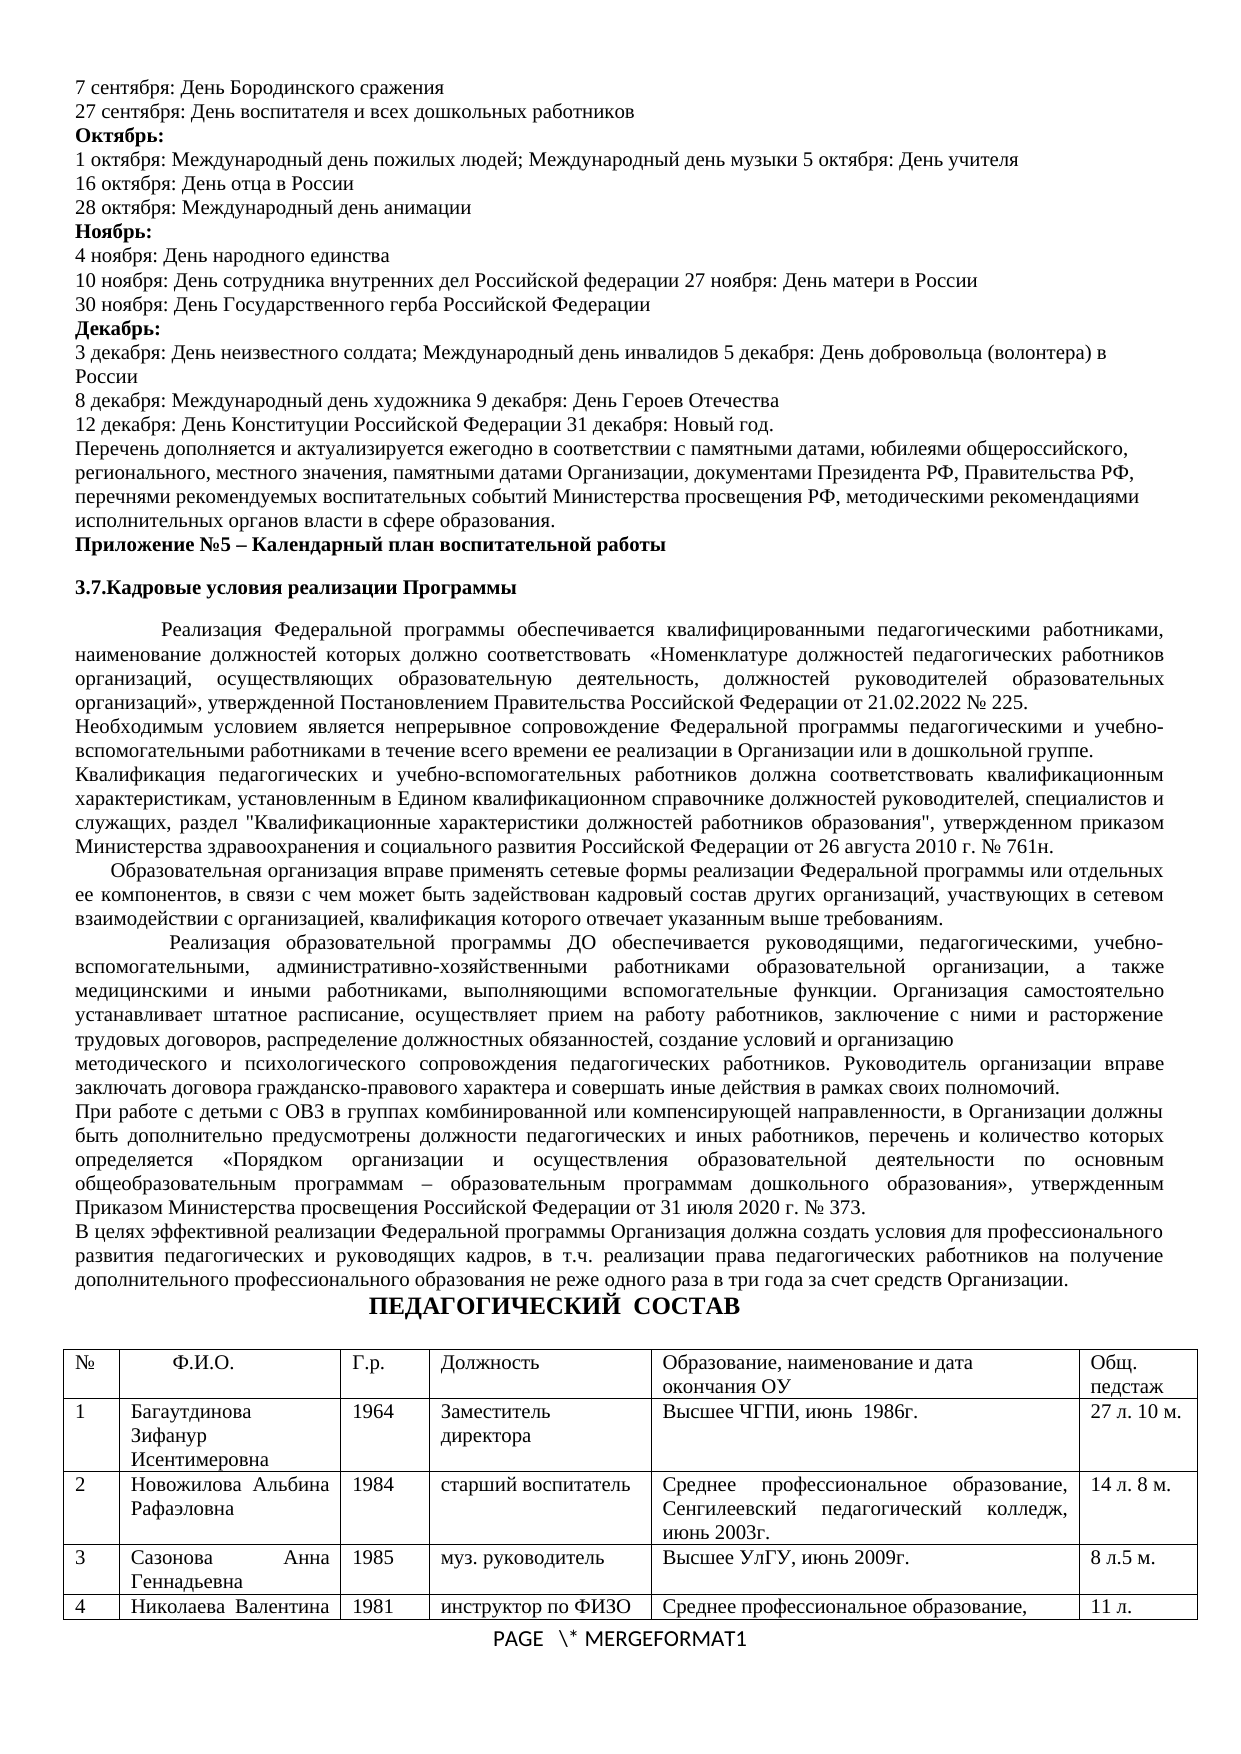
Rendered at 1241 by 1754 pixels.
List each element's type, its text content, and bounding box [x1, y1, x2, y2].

text 8 декабря: Международный день художника 9 декабря: День Героев Отечества [75, 388, 1165, 412]
text При работе с детьми с ОВЗ в группах комбинированной или компенсирующей направленности, в Организации должны быть дополнительно предусмотрены должности педагогических и иных работников, перечень и количество которых определяется «Порядком организации и осуществления образовательной деятельности по основным общеобразовательным программам – образовательным программам дошкольного образования», утвержденным Приказом Министерства просвещения Российской Федерации от 31 июля 2020 г. № 373. [75, 1099, 1165, 1219]
table_cell 1981 [341, 1595, 429, 1618]
table_cell старший воспитатель [430, 1472, 651, 1544]
text 12 декабря: День Конституции Российской Федерации 31 декабря: Новый год. [75, 412, 1165, 436]
text Реализация Федеральной программы обеспечивается квалифицированными педагогическими работниками, наименование должностей которых должно соответствовать «Номенклатуре должностей педагогических работников организаций, осуществляющих образовательную деятельность, должностей руководителей образовательных организаций», утвержденной Постановлением Правительства Российской Федерации от 21.02.2022 № 225. [75, 617, 1165, 714]
table_header Ф.И.О. [120, 1350, 340, 1398]
table_header Образование, наименование и дата окончания ОУ [652, 1350, 1079, 1398]
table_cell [652, 1595, 1079, 1618]
table_cell Новожилова Альбина Рафаэловна [120, 1472, 340, 1544]
table_cell Заместитель директора [430, 1399, 651, 1471]
text Приложение №5 – Календарный план воспитательной работы [75, 532, 1165, 556]
table_cell 1985 [341, 1545, 429, 1593]
text 4 ноября: День народного единства [75, 243, 1165, 267]
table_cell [120, 1595, 340, 1618]
text 16 октября: День отца в России [75, 171, 1165, 195]
table_cell инструктор по ФИЗО [430, 1595, 651, 1618]
table_cell 1984 [341, 1472, 429, 1544]
table_cell 1964 [341, 1399, 429, 1471]
text 3 декабря: День неизвестного солдата; Международный день инвалидов 5 декабря: День добровольца (волонтера) в России [75, 340, 1165, 388]
table_cell 27 л. 10 м. [1080, 1399, 1197, 1471]
text 27 сентября: День воспитателя и всех дошкольных работников [75, 99, 1165, 123]
text 10 ноября: День сотрудника внутренних дел Российской федерации 27 ноября: День матери в России [75, 267, 1165, 292]
table_header № [64, 1350, 119, 1398]
table_cell 11 л. [1080, 1595, 1197, 1618]
text 30 ноября: День Государственного герба Российской Федерации [75, 292, 1165, 316]
text Квалификация педагогических и учебно-вспомогательных работников должна соответствовать квалификационным характеристикам, установленным в Едином квалификационном справочнике должностей руководителей, специалистов и служащих, раздел "Квалификационные характеристики должностей работников образования", утвержденном приказом Министерства здравоохранения и социального развития Российской Федерации от 26 августа 2010 г. № 761н. [75, 762, 1165, 858]
text Перечень дополняется и актуализируется ежегодно в соответствии с памятными датами, юбилеями общероссийского, регионального, местного значения, памятными датами Организации, документами Президента РФ, Правительства РФ, перечнями рекомендуемых воспитательных событий Министерства просвещения РФ, методическими рекомендациями исполнительных органов власти в сфере образования. [75, 436, 1165, 532]
text 28 октября: Международный день анимации [75, 195, 1165, 219]
table_cell 4 [64, 1595, 119, 1618]
text В целях эффективной реализации Федеральной программы Организация должна создать условия для профессионального развития педагогических и руководящих кадров, в т.ч. реализации права педагогических работников на получение дополнительного профессионального образования не реже одного раза в три года за счет средств Организации. [75, 1219, 1165, 1291]
table_cell Багаутдинова Зифанур Исентимеровна [120, 1399, 340, 1471]
text Необходимым условием является непрерывное сопровождение Федеральной программы педагогическими и учебно-вспомогательными работниками в течение всего времени ее реализации в Организации или в дошкольной группе. [75, 714, 1165, 762]
text методического и психологического сопровождения педагогических работников. Руководитель организации вправе заключать договора гражданско-правового характера и совершать иные действия в рамках своих полномочий. [75, 1051, 1165, 1099]
table_header Г.р. [341, 1350, 429, 1398]
table_cell Высшее УлГУ, июнь 2009г. [652, 1545, 1079, 1593]
text Ноябрь: [75, 219, 1165, 243]
table_cell 3 [64, 1545, 119, 1593]
table_cell муз. руководитель [430, 1545, 651, 1593]
table_cell Среднее профессиональное образование, Сенгилеевский педагогический колледж, июнь 2003г. [652, 1472, 1079, 1544]
text Образовательная организация вправе применять сетевые формы реализации Федеральной программы или отдельных ее компонентов, в связи с чем может быть задействован кадровый состав других организаций, участвующих в сетевом взаимодействии с организацией, квалификация которого отвечает указанным выше требованиям. [75, 858, 1165, 930]
text 3.7.Кадровые условия реализации Программы [75, 575, 1165, 599]
table_cell 14 л. 8 м. [1080, 1472, 1197, 1544]
text Декабрь: [75, 316, 1165, 340]
text 7 сентября: День Бородинского сражения [75, 75, 1165, 99]
text Октябрь: [75, 123, 1165, 147]
table_cell Сазонова Анна Геннадьевна [120, 1545, 340, 1593]
table_header Должность [430, 1350, 651, 1398]
text ПЕДАГОГИЧЕСКИЙ СОСТАВ [150, 1291, 1165, 1320]
table_cell 2 [64, 1472, 119, 1544]
text Реализация образовательной программы ДО обеспечивается руководящими, педагогическими, учебно-вспомогательными, административно-хозяйственными работниками образовательной организации, а также медицинскими и иными работниками, выполняющими вспомогательные функции. Организация самостоятельно устанавливает штатное расписание, осуществляет прием на работу работников, заключение с ними и расторжение трудовых договоров, распределение должностных обязанностей, создание условий и организацию [75, 930, 1165, 1051]
table_header Общ. педстаж [1080, 1350, 1197, 1398]
table_cell 8 л.5 м. [1080, 1545, 1197, 1593]
table_cell Высшее ЧГПИ, июнь 1986г. [652, 1399, 1079, 1471]
table_cell 1 [64, 1399, 119, 1471]
text 1 октября: Международный день пожилых людей; Международный день музыки 5 октября: День учителя [75, 147, 1165, 171]
